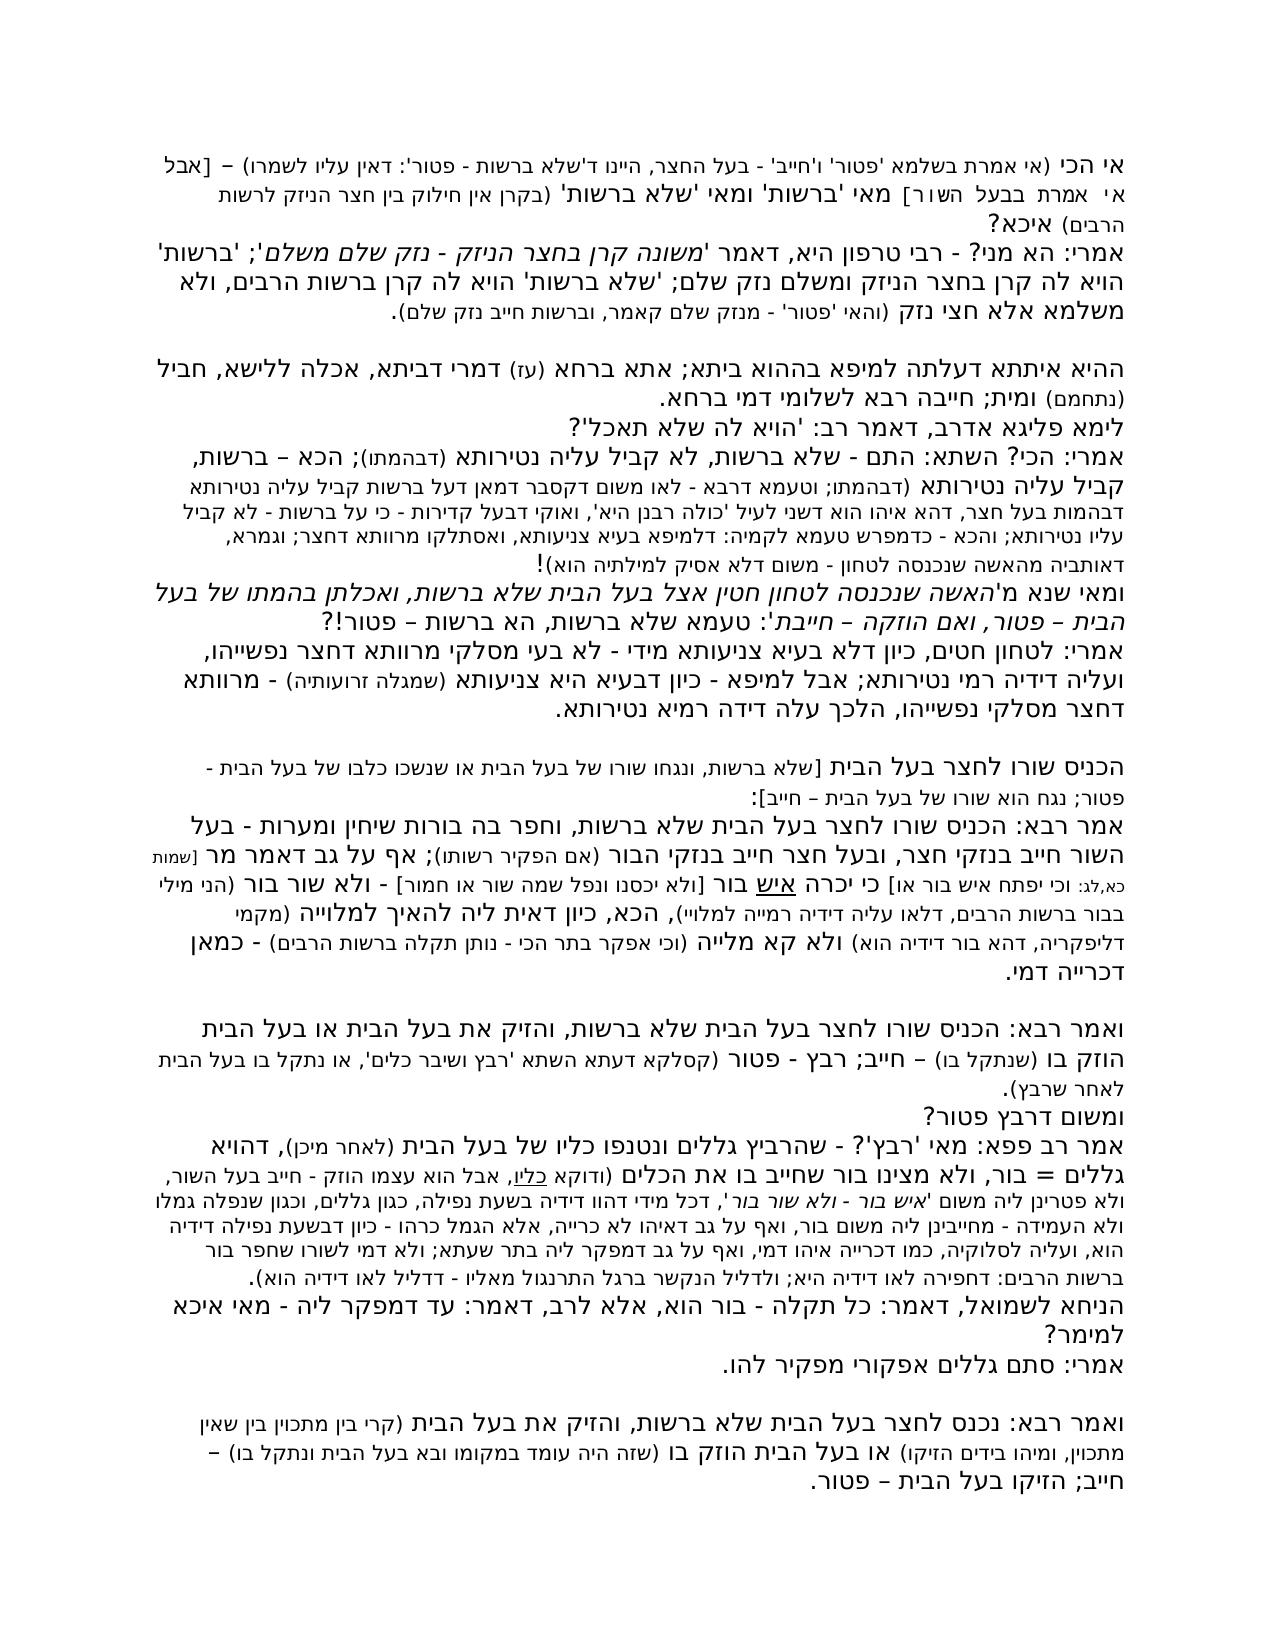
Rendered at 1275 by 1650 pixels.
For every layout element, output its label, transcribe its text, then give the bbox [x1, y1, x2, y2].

text אמרי: הכי? השתא: התם - שלא ברשות, לא קביל עליה נטירותא (דבהמתו); הכא – ברשות, קביל עליה נטירותא (דבהמתו; וטעמא דרבא - לאו משום דקסבר דמאן דעל ברשות קביל עליה נטירותא דבהמות בעל חצר, דהא איהו הוא דשני לעיל 'כולה רבנן היא', ואוקי דבעל קדירות - כי על ברשות - לא קביל עליו נטירותא; והכא - כדמפרש טעמא לקמיה: דלמיפא בעיא צניעותא, ואסתלקו מרוותא דחצר; וגמרא, דאותביה מהאשה שנכנסה לטחון - משום דלא אסיק למילתיה הוא)! [150, 442, 1125, 578]
text הניחא לשמואל, דאמר: כל תקלה - בור הוא, אלא לרב, דאמר: עד דמפקר ליה - מאי איכא למימר? [150, 1292, 1125, 1350]
text ואמר רבא: נכנס לחצר בעל הבית שלא ברשות, והזיק את בעל הבית (קרי בין מתכוין בין שאין מתכוין, ומיהו בידים הזיקו) או בעל הבית הוזק בו (שזה היה עומד במקומו ובא בעל הבית ונתקל בו) – חייב; הזיקו בעל הבית – פטור. [150, 1408, 1125, 1495]
text ואמר רבא: הכניס שורו לחצר בעל הבית שלא ברשות, והזיק את בעל הבית או בעל הבית הוזק בו (שנתקל בו) – חייב; רבץ - פטור (קסלקא דעתא השתא 'רבץ ושיבר כלים', או נתקל בו בעל הבית לאחר שרבץ). [150, 1014, 1125, 1102]
text אמרי: לטחון חטים, כיון דלא בעיא צניעותא מידי - לא בעי מסלקי מרוותא דחצר נפשייהו, ועליה דידיה רמי נטירותא; אבל למיפא - כיון דבעיא היא צניעותא (שמגלה זרועותיה) - מרוותא דחצר מסלקי נפשייהו, הלכך עלה דידה רמיא נטירותא. [150, 636, 1125, 724]
text אמר רבא: הכניס שורו לחצר בעל הבית שלא ברשות, וחפר בה בורות שיחין ומערות - בעל השור חייב בנזקי חצר, ובעל חצר חייב בנזקי הבור (אם הפקיר רשותו); אף על גב דאמר מר [שמות כא,לג: וכי יפתח איש בור או] כי יכרה איש בור [ולא יכסנו ונפל שמה שור או חמור] - ולא שור בור (הני מילי בבור ברשות הרבים, דלאו עליה דידיה רמייה למלויי), הכא, כיון דאית ליה להאיך למלוייה (מקמי דליפקריה, דהא בור דידיה הוא) ולא קא מלייה (וכי אפקר בתר הכי - נותן תקלה ברשות הרבים) - כמאן דכרייה דמי. [150, 811, 1125, 986]
text הכניס שורו לחצר בעל הבית [שלא ברשות, ונגחו שורו של בעל הבית או שנשכו כלבו של בעל הבית - פטור; נגח הוא שורו של בעל הבית – חייב]: [150, 752, 1125, 811]
text אמרי: סתם גללים אפקורי מפקיר להו. [150, 1350, 1125, 1379]
text לימא פליגא אדרב, דאמר רב: 'הויא לה שלא תאכל'? [150, 413, 1125, 442]
text ההיא איתתא דעלתה למיפא בההוא ביתא; אתא ברחא (עז) דמרי דביתא, אכלה ללישא, חביל (נתחמם) ומית; חייבה רבא לשלומי דמי ברחא. [150, 354, 1125, 413]
text אי הכי (אי אמרת בשלמא 'פטור' ו'חייב' - בעל החצר, היינו ד'שלא ברשות - פטור': דאין עליו לשמרו) – [אבל אי אמרת בבעל השור] מאי 'ברשות' ומאי 'שלא ברשות' (בקרן אין חילוק בין חצר הניזק לרשות הרבים) איכא? [150, 150, 1125, 238]
text ומשום דרבץ פטור? [150, 1102, 1125, 1131]
text אמר רב פפא: מאי 'רבץ'? - שהרביץ גללים ונטנפו כליו של בעל הבית (לאחר מיכן), דהויא גללים = בור, ולא מצינו בור שחייב בו את הכלים (ודוקא כליו, אבל הוא עצמו הוזק - חייב בעל השור, ולא פטרינן ליה משום 'איש בור - ולא שור בור', דכל מידי דהוו דידיה בשעת נפילה, כגון גללים, וכגון שנפלה גמלו ולא העמידה - מחייבינן ליה משום בור, ואף על גב דאיהו לא כרייה, אלא הגמל כרהו - כיון דבשעת נפילה דידיה הוא, ועליה לסלוקיה, כמו דכרייה איהו דמי, ואף על גב דמפקר ליה בתר שעתא; ולא דמי לשורו שחפר בור ברשות הרבים: דחפירה לאו דידיה היא; ולדליל הנקשר ברגל התרנגול מאליו - דדליל לאו דידיה הוא). [150, 1131, 1125, 1292]
text ומאי שנא מ'האשה שנכנסה לטחון חטין אצל בעל הבית שלא ברשות, ואכלתן בהמתו של בעל הבית – פטור, ואם הוזקה – חייבת': טעמא שלא ברשות, הא ברשות – פטור!? [150, 578, 1125, 636]
text אמרי: הא מני? - רבי טרפון היא, דאמר 'משונה קרן בחצר הניזק - נזק שלם משלם'; 'ברשות' הויא לה קרן בחצר הניזק ומשלם נזק שלם; 'שלא ברשות' הויא לה קרן ברשות הרבים, ולא משלמא אלא חצי נזק (והאי 'פטור' - מנזק שלם קאמר, וברשות חייב נזק שלם). [150, 238, 1125, 326]
